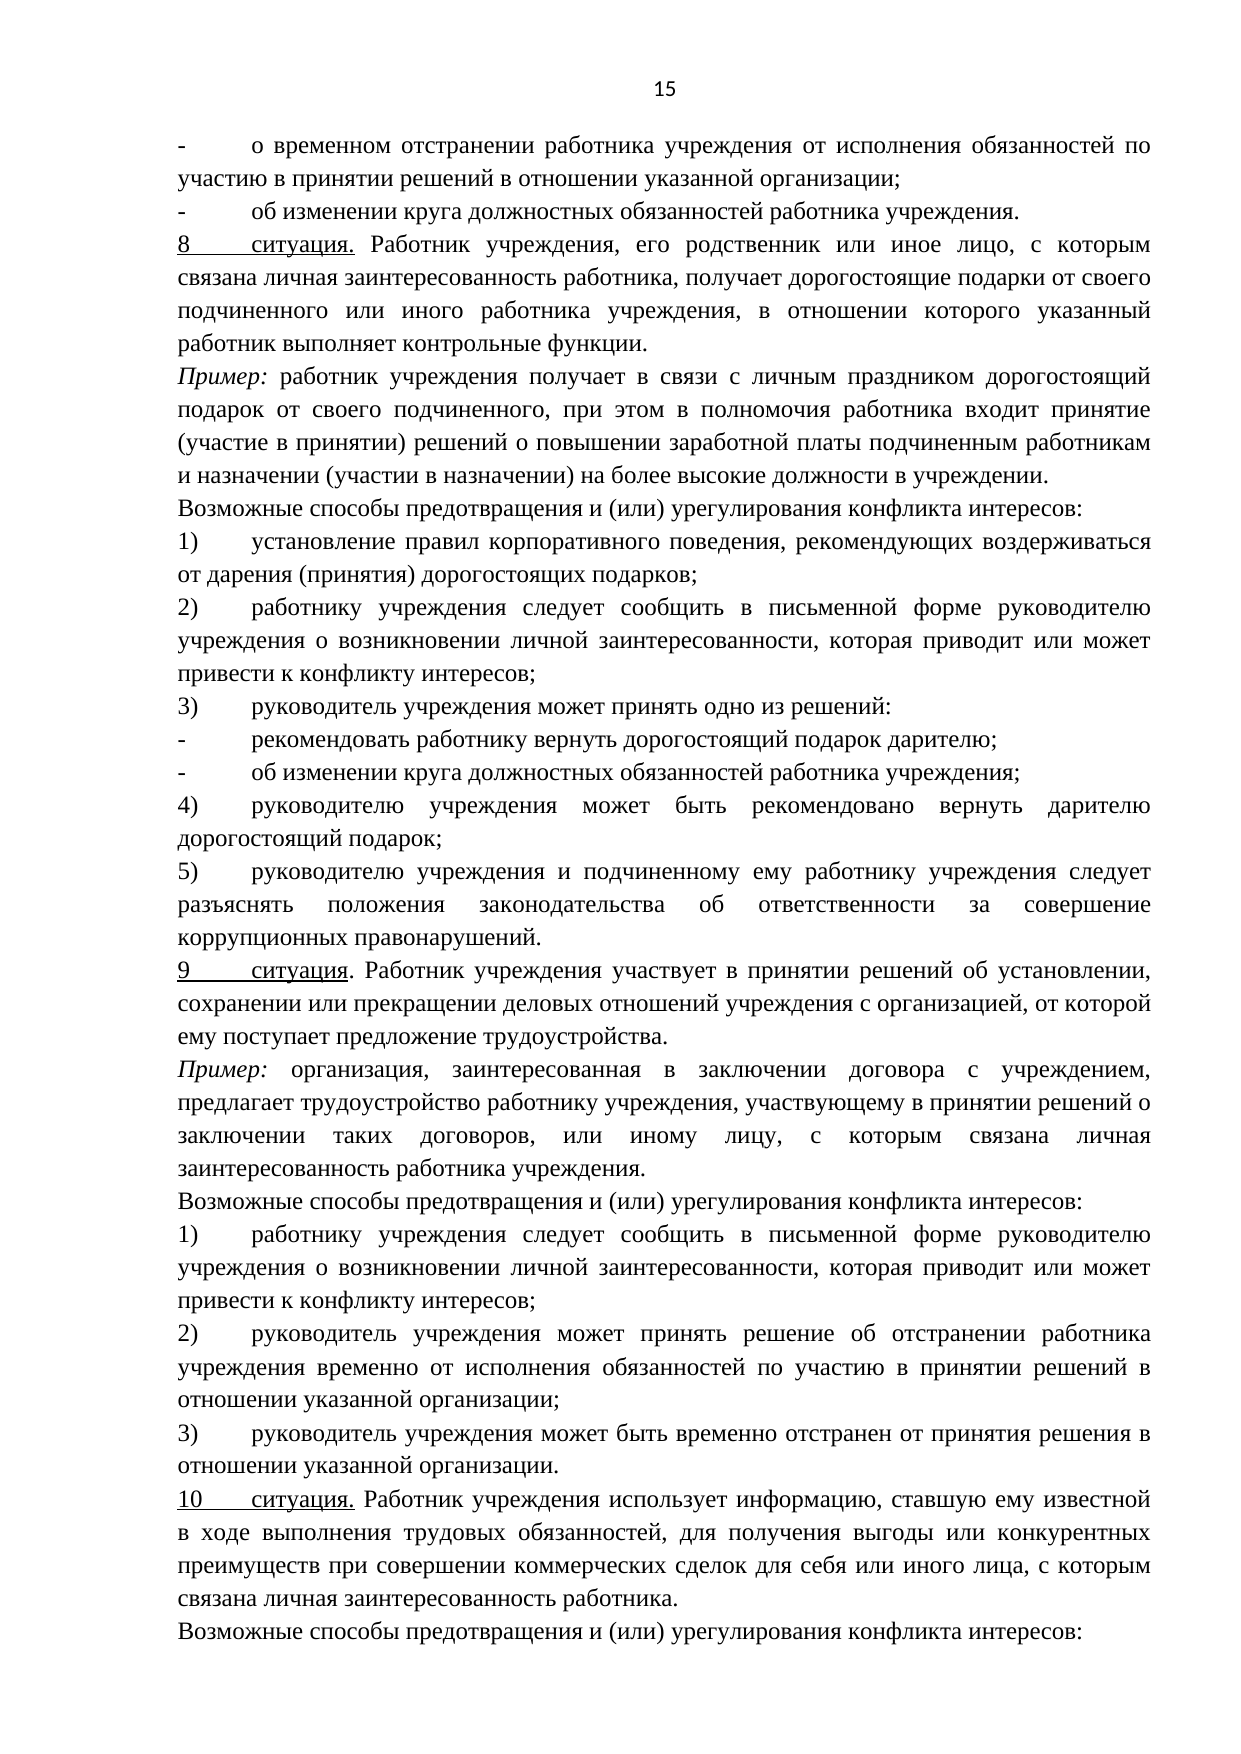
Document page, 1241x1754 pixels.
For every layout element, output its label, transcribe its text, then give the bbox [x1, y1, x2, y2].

text Пример: организация, заинтересованная в заключении договора с учреждением, предлагает трудоустройство работнику учреждения, участвующему в принятии решений о заключении таких договоров, или иному лицу, с которым связана личная заинтересованность работника учреждения. [177, 1054, 1152, 1182]
text 1) установление правил корпоративного поведения, рекомендующих воздерживаться от дарения (принятия) дорогостоящих подарков; [177, 526, 1152, 588]
text Пример: работник учреждения получает в связи с личным праздником дорогостоящий подарок от своего подчиненного, при этом в полномочия работника входит принятие (участие в принятии) решений о повышении заработной платы подчиненным работникам и назначении (участии в назначении) на более высокие должности в учреждении. [177, 361, 1152, 489]
text 3) руководитель учреждения может принять одно из решений: [177, 691, 1152, 720]
text 1) работнику учреждения следует сообщить в письменной форме руководителю учреждения о возникновении личной заинтересованности, которая приводит или может привести к конфликту интересов; [177, 1219, 1152, 1314]
text - об изменении круга должностных обязанностей работника учреждения; [177, 757, 1152, 786]
text - об изменении круга должностных обязанностей работника учреждения. [177, 196, 1152, 224]
text 2) руководитель учреждения может принять решение об отстранении работника учреждения временно от исполнения обязанностей по участию в принятии решений в отношении указанной организации; [177, 1318, 1152, 1413]
text 3) руководитель учреждения может быть временно отстранен от принятия решения в отношении указанной организации. [177, 1418, 1152, 1479]
text 2) работнику учреждения следует сообщить в письменной форме руководителю учреждения о возникновении личной заинтересованности, которая приводит или может привести к конфликту интересов; [177, 592, 1152, 687]
text - рекомендовать работнику вернуть дорогостоящий подарок дарителю; [177, 724, 1152, 753]
text 9 ситуация. Работник учреждения участвует в принятии решений об установлении, сохранении или прекращении деловых отношений учреждения с организацией, от которой ему поступает предложение трудоустройства. [177, 955, 1152, 1050]
text 8 ситуация. Работник учреждения, его родственник или иное лицо, с которым связана личная заинтересованность работника, получает дорогостоящие подарки от своего подчиненного или иного работника учреждения, в отношении которого указанный работник выполняет контрольные функции. [177, 229, 1152, 357]
text Возможные способы предотвращения и (или) урегулирования конфликта интересов: [177, 1186, 1152, 1215]
text Возможные способы предотвращения и (или) урегулирования конфликта интересов: [177, 493, 1152, 522]
text 10 ситуация. Работник учреждения использует информацию, ставшую ему известной в ходе выполнения трудовых обязанностей, для получения выгоды или конкурентных преимуществ при совершении коммерческих сделок для себя или иного лица, с которым связана личная заинтересованность работника. [177, 1484, 1152, 1611]
text 4) руководителю учреждения может быть рекомендовано вернуть дарителю дорогостоящий подарок; [177, 790, 1152, 852]
text - о временном отстранении работника учреждения от исполнения обязанностей по участию в принятии решений в отношении указанной организации; [177, 130, 1152, 192]
text Возможные способы предотвращения и (или) урегулирования конфликта интересов: [177, 1616, 1152, 1644]
text 5) руководителю учреждения и подчиненному ему работнику учреждения следует разъяснять положения законодательства об ответственности за совершение коррупционных правонарушений. [177, 856, 1152, 951]
